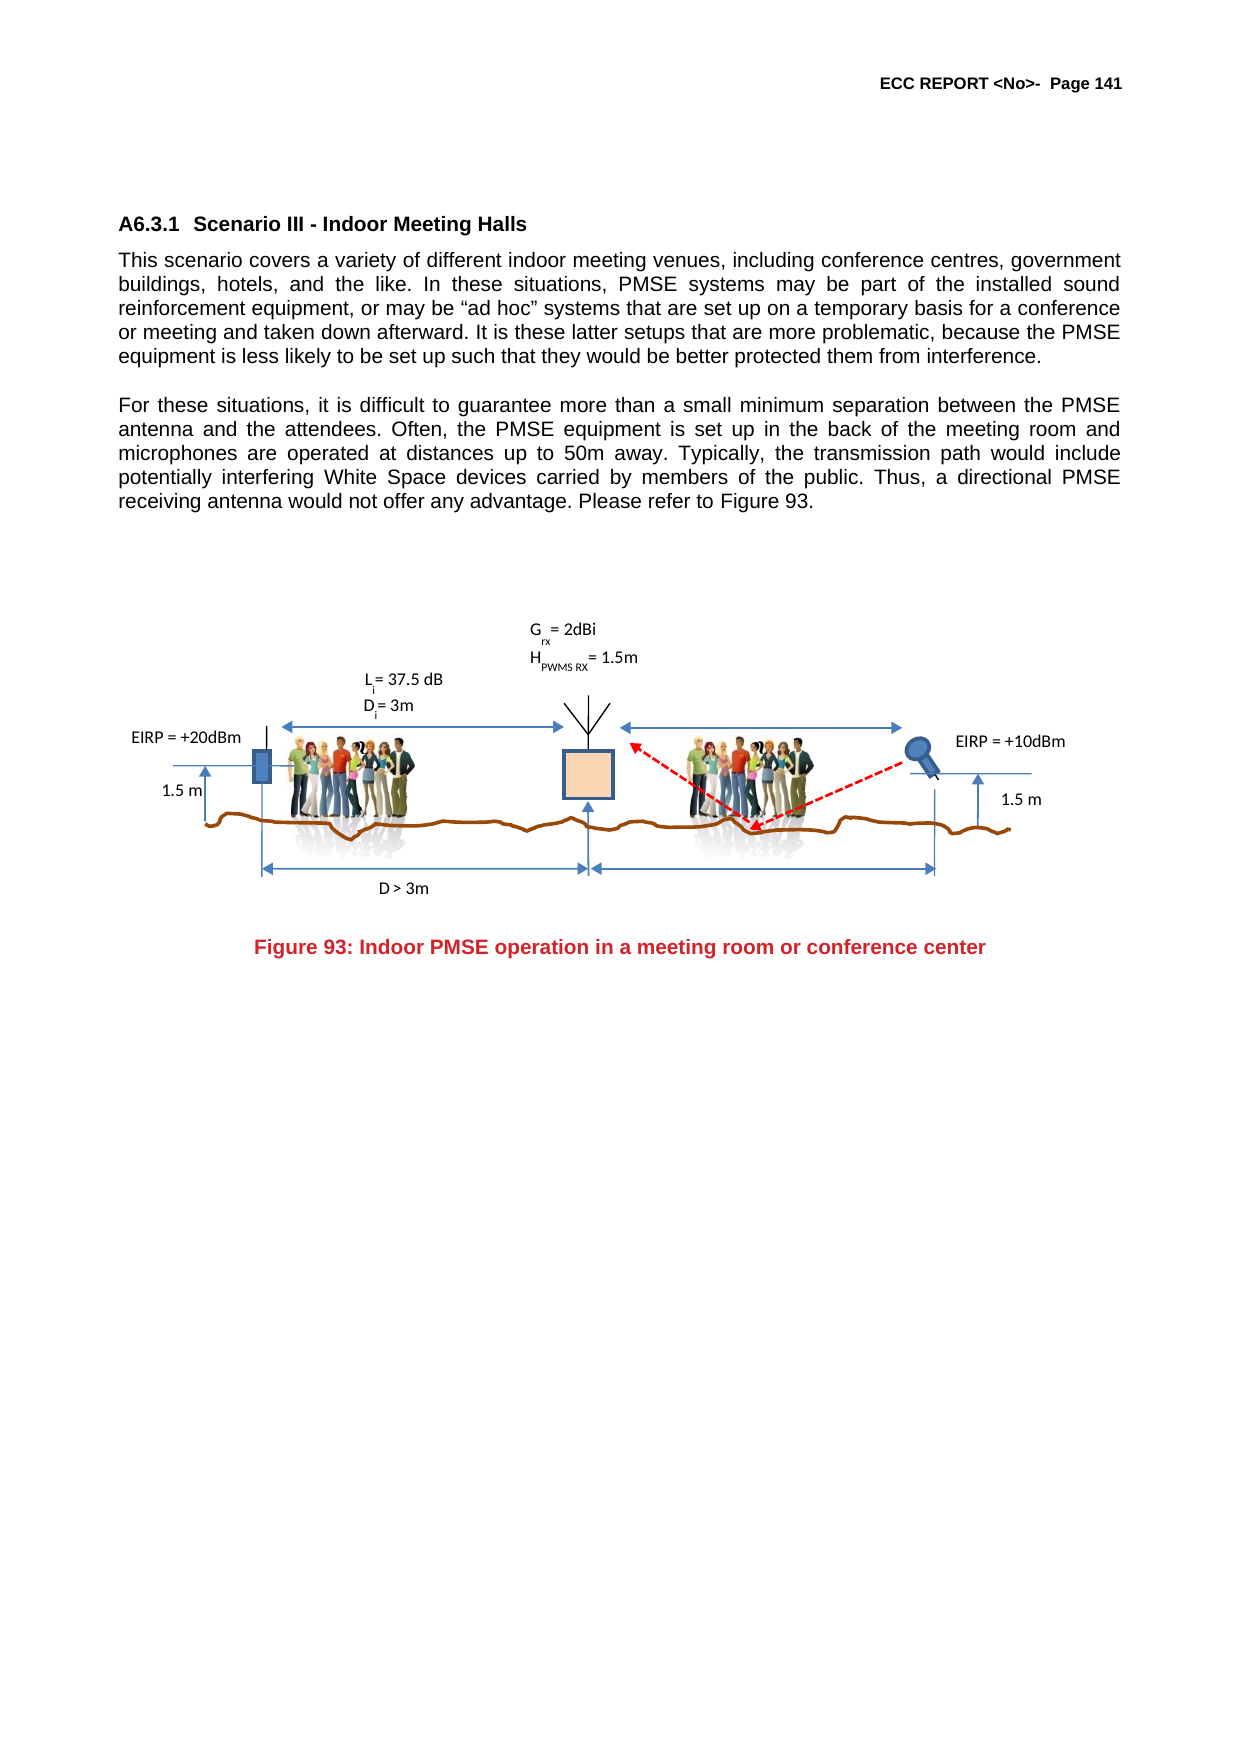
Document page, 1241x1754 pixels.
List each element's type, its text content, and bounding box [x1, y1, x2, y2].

text This scenario covers a variety of different indoor meeting venues, including conference centres, government buildings, hotels, and the like. In these situations, PMSE systems may be part of the installed sound reinforcement equipment, or may be “ad hoc” systems that are set up on a temporary basis for a conference or meeting and taken down afterward. It is these latter setups that are more problematic, because the PMSE equipment is less likely to be set up such that they would be better protected them from interference. [118, 248, 1122, 368]
text Figure 93: Indoor PMSE operation in a meeting room or conference center [118, 935, 1122, 959]
subtitle Scenario III - Indoor Meeting Halls [118, 211, 1122, 235]
text For these situations, it is difficult to guarantee more than a small minimum separation between the PMSE antenna and the attendees. Often, the PMSE equipment is set up in the back of the meeting room and microphones are operated at distances up to 50m away. Typically, the transmission path would include potentially interfering White Space devices carried by members of the public. Thus, a directional PMSE receiving antenna would not offer any advantage. Please refer to Figure 93. [118, 393, 1122, 512]
